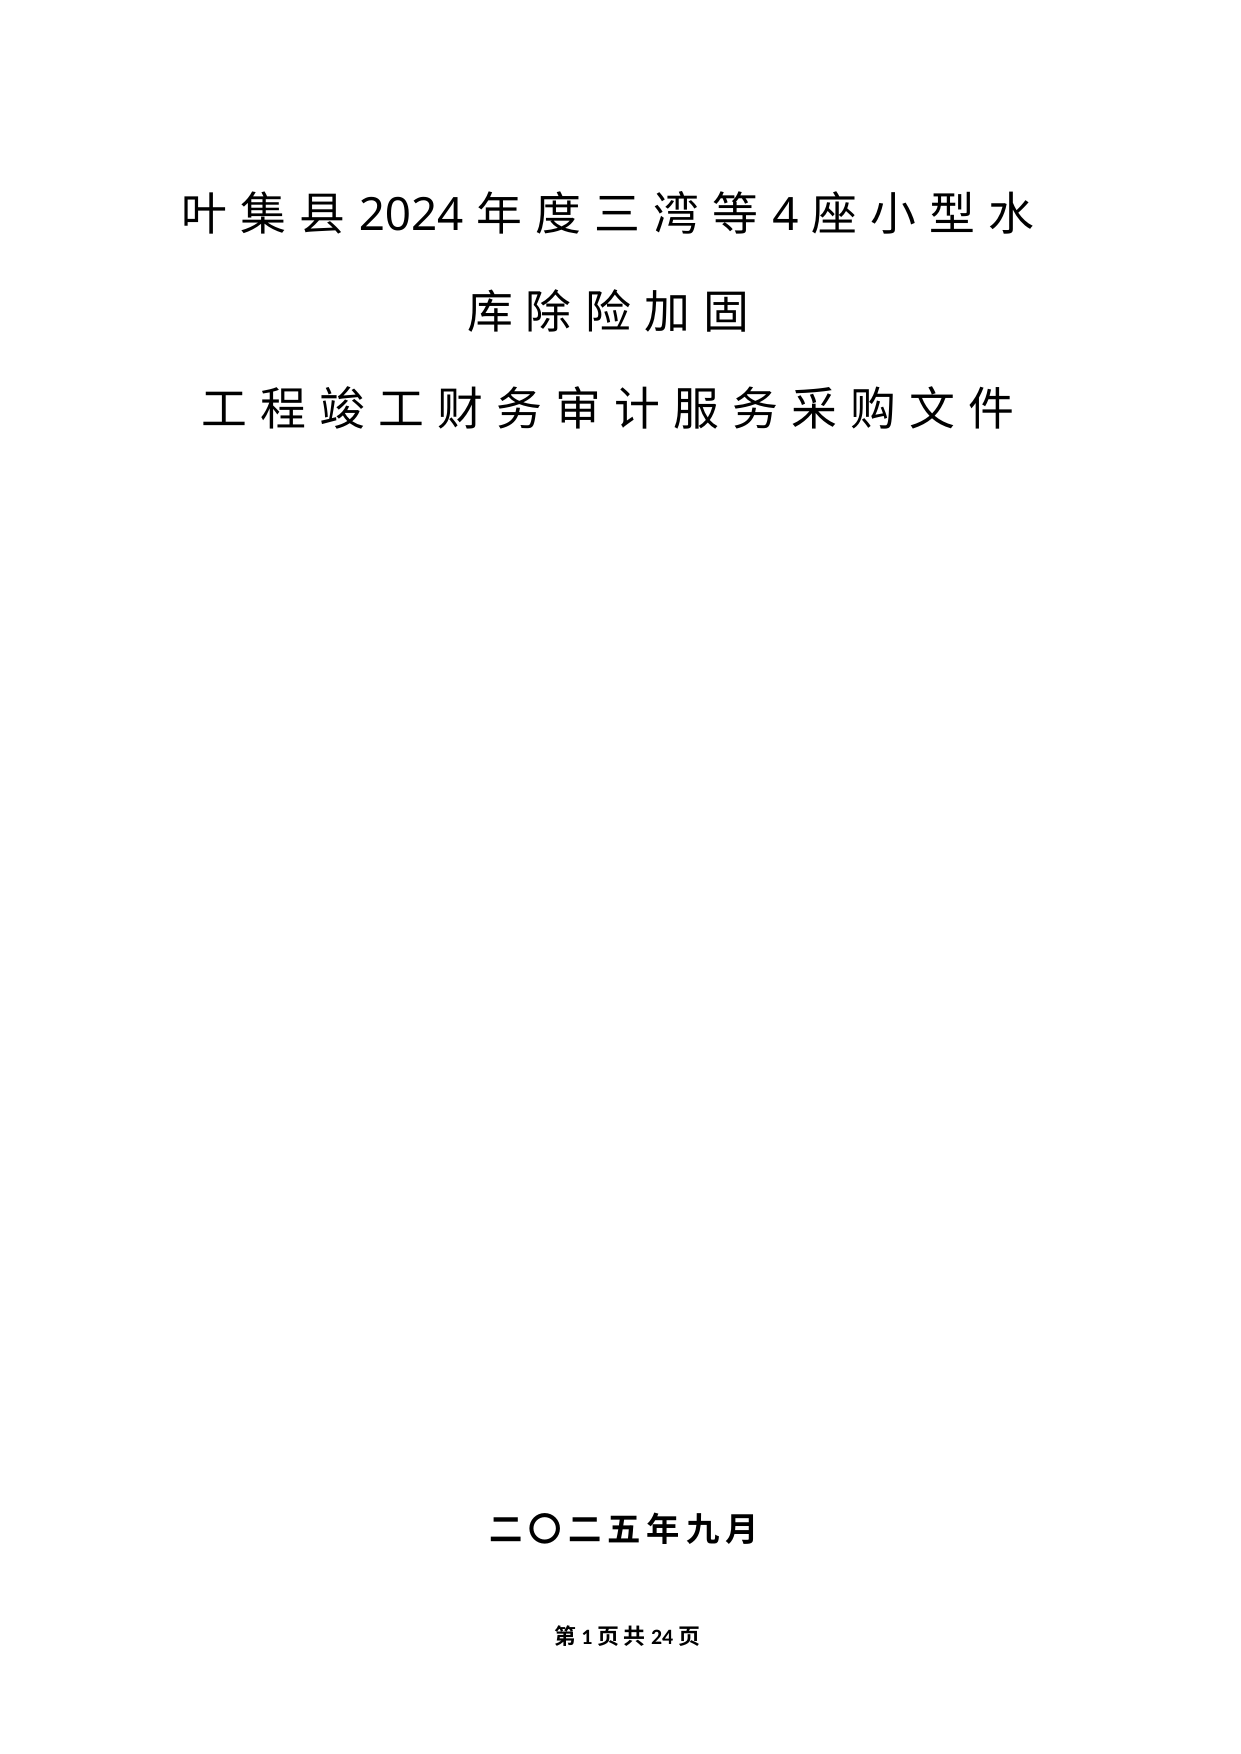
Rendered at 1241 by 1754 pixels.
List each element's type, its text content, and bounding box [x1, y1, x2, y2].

text 叶集县2024年度三湾等4座小型水库除险加固 [164, 162, 1064, 357]
text 工程竣工财务审计服务采购文件 [164, 357, 1064, 454]
text 二〇二五年九月 [164, 1494, 1089, 1559]
